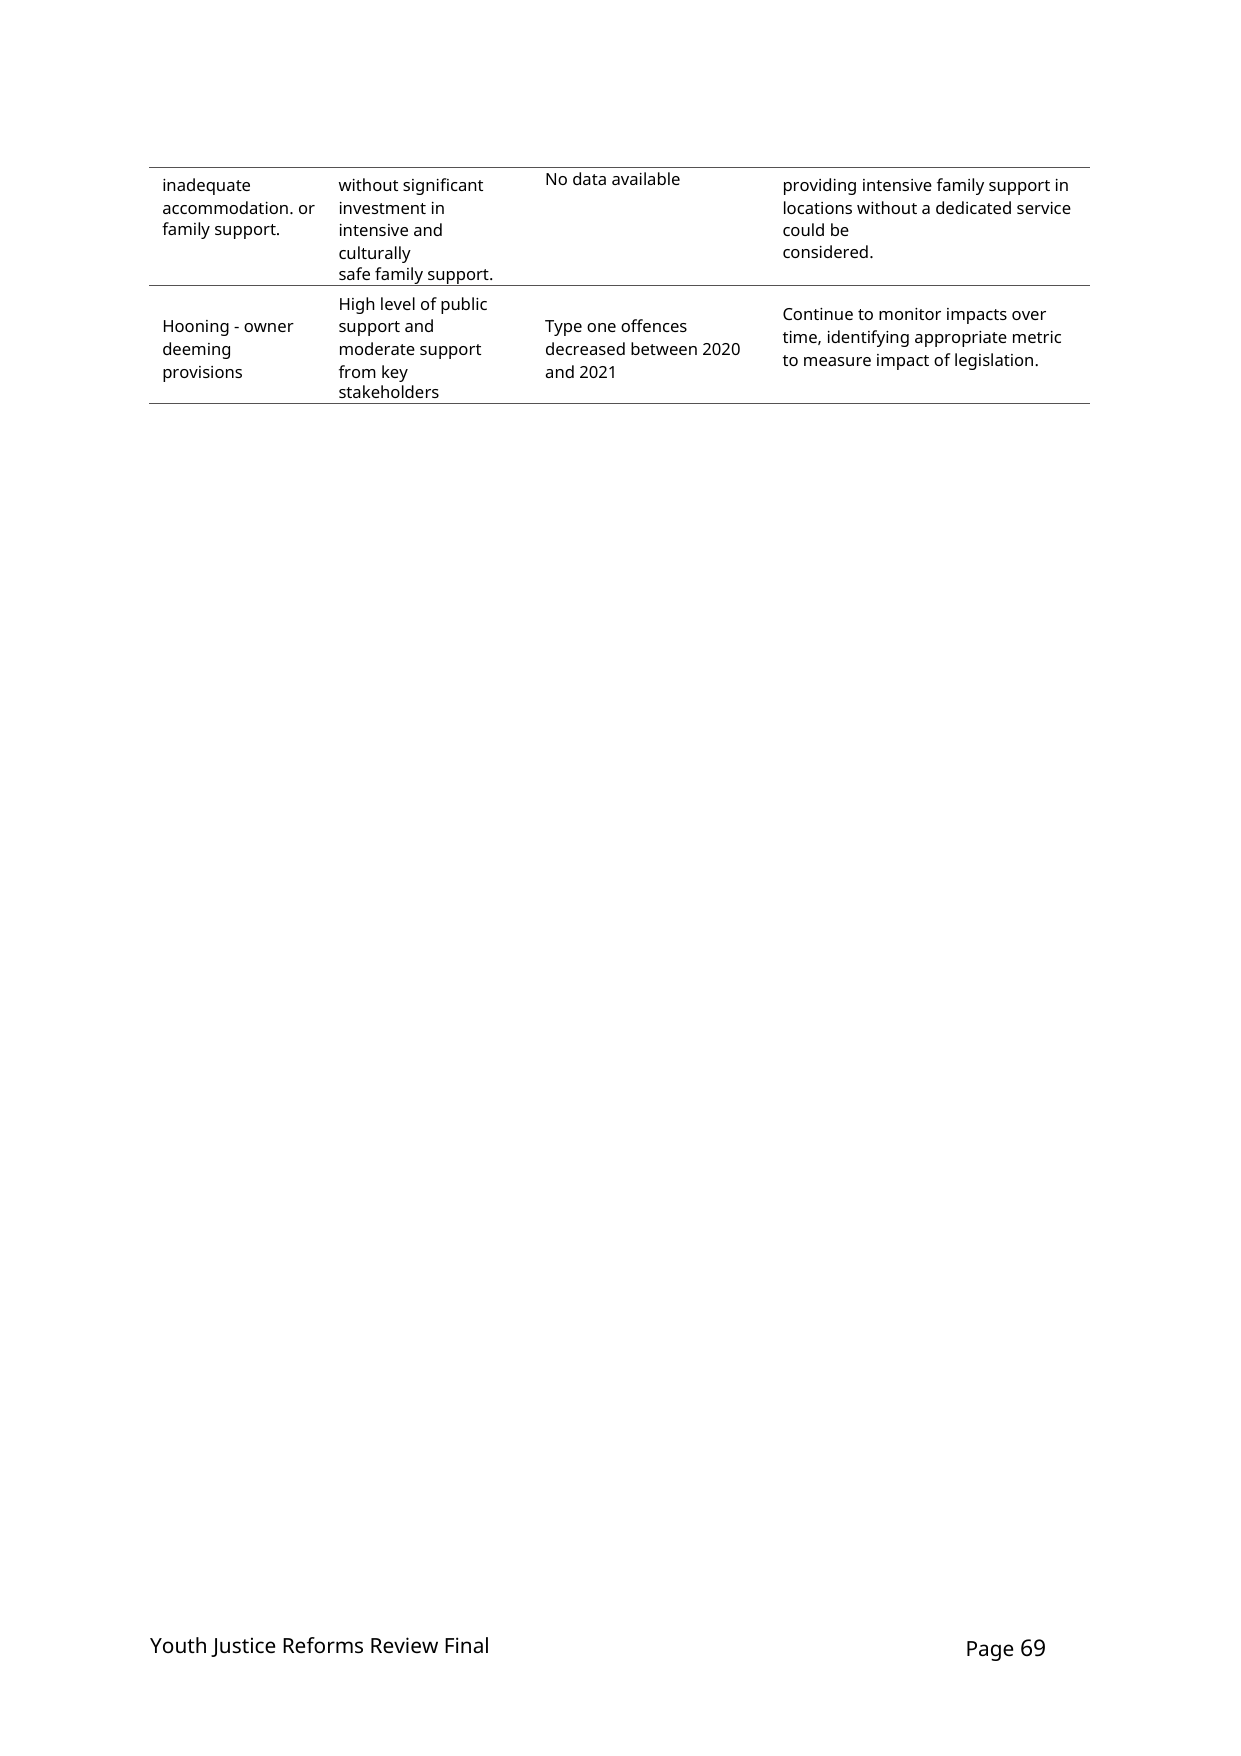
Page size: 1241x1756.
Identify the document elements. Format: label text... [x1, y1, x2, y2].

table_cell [149, 168, 326, 285]
table_cell Type one offences decreased between 2020 and 2021 [532, 286, 771, 403]
table_cell Continue to monitor impacts over time, identifying appropriate metric to measure impact of legislation. [771, 286, 1090, 403]
table_cell No data available [532, 168, 771, 285]
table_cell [771, 168, 1090, 285]
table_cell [326, 168, 532, 285]
table_cell Hooning - owner deeming provisions [149, 286, 326, 403]
table_cell High level of public support and moderate support from key stakeholders [326, 286, 532, 403]
